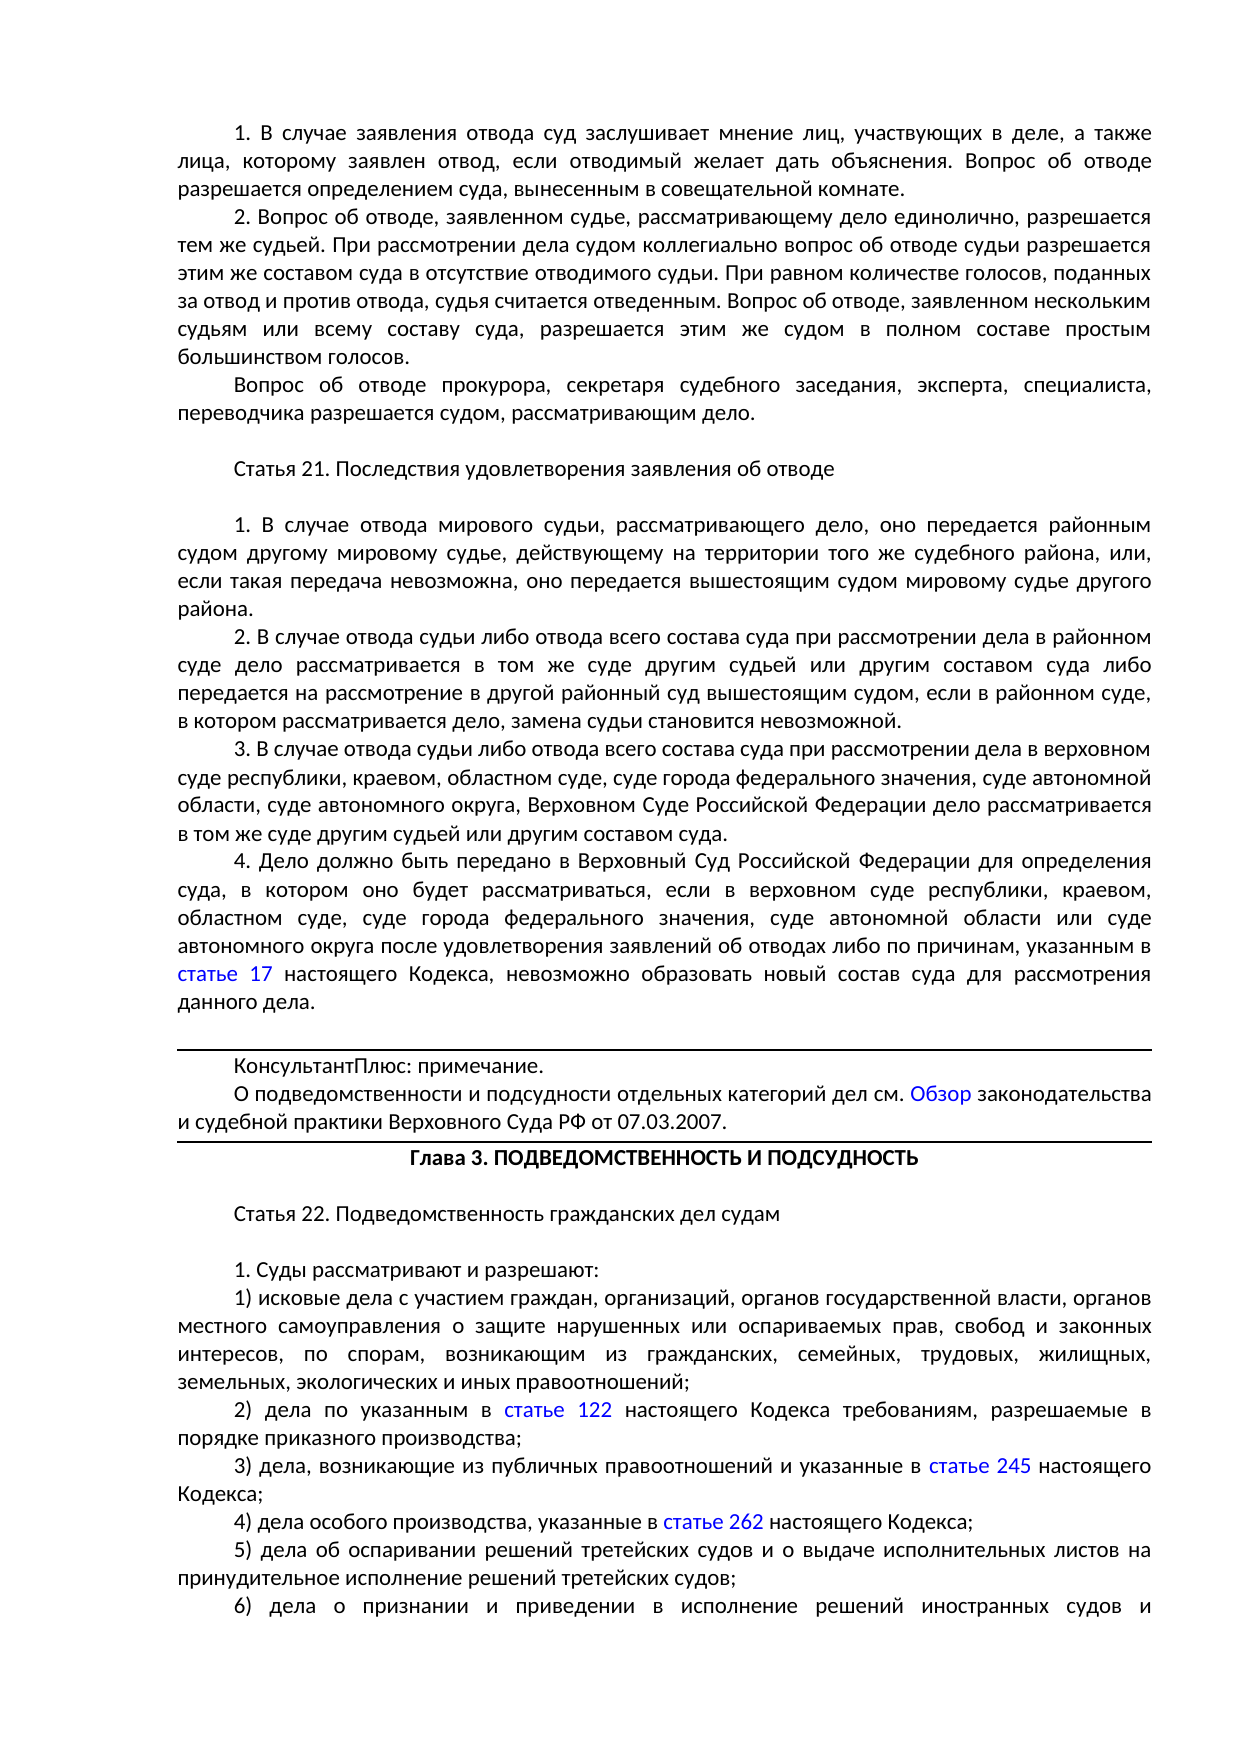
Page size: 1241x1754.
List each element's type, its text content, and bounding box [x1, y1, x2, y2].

text 5) дела об оспаривании решений третейских судов и о выдаче исполнительных листов на принудительное исполнение решений третейских судов; [177, 1535, 1152, 1591]
text Статья 21. Последствия удовлетворения заявления об отводе [177, 454, 1152, 482]
text 3) дела, возникающие из публичных правоотношений и указанные в статье 245 настоящего Кодекса; [177, 1451, 1152, 1507]
text 2. Вопрос об отводе, заявленном судье, рассматривающему дело единолично, разрешается тем же судьей. При рассмотрении дела судом коллегиально вопрос об отводе судьи разрешается этим же составом суда в отсутствие отводимого судьи. При равном количестве голосов, поданных за отвод и против отвода, судья считается отведенным. Вопрос об отводе, заявленном нескольким судьям или всему составу суда, разрешается этим же судом в полном составе простым большинством голосов. [177, 202, 1152, 370]
text Статья 22. Подведомственность гражданских дел судам [177, 1199, 1152, 1227]
text 2. В случае отвода судьи либо отвода всего состава суда при рассмотрении дела в районном суде дело рассматривается в том же суде другим судьей или другим составом суда либо передается на рассмотрение в другой районный суд вышестоящим судом, если в районном суде, в котором рассматривается дело, замена судьи становится невозможной. [177, 622, 1152, 734]
text КонсультантПлюс: примечание. [177, 1051, 1152, 1079]
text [177, 1591, 1152, 1619]
text 3. В случае отвода судьи либо отвода всего состава суда при рассмотрении дела в верховном суде республики, краевом, областном суде, суде города федерального значения, суде автономной области, суде автономного округа, Верховном Суде Российской Федерации дело рассматривается в том же суде другим судьей или другим составом суда. [177, 734, 1152, 847]
text 2) дела по указанным в статье 122 настоящего Кодекса требованиям, разрешаемые в порядке приказного производства; [177, 1395, 1152, 1451]
text 1. Суды рассматривают и разрешают: [177, 1255, 1152, 1283]
text 4. Дело должно быть передано в Верховный Суд Российской Федерации для определения суда, в котором оно будет рассматриваться, если в верховном суде республики, краевом, областном суде, суде города федерального значения, суде автономной области или суде автономного округа после удовлетворения заявлений об отводах либо по причинам, указанным в статье 17 настоящего Кодекса, невозможно образовать новый состав суда для рассмотрения данного дела. [177, 847, 1152, 1015]
text 1) исковые дела с участием граждан, организаций, органов государственной власти, органов местного самоуправления о защите нарушенных или оспариваемых прав, свобод и законных интересов, по спорам, возникающим из гражданских, семейных, трудовых, жилищных, земельных, экологических и иных правоотношений; [177, 1283, 1152, 1395]
text Вопрос об отводе прокурора, секретаря судебного заседания, эксперта, специалиста, переводчика разрешается судом, рассматривающим дело. [177, 370, 1152, 426]
text 1. В случае отвода мирового судьи, рассматривающего дело, оно передается районным судом другому мировому судье, действующему на территории того же судебного района, или, если такая передача невозможна, оно передается вышестоящим судом мировому судье другого района. [177, 510, 1152, 622]
text О подведомственности и подсудности отдельных категорий дел см. Обзор законодательства и судебной практики Верховного Суда РФ от 07.03.2007. [177, 1079, 1152, 1135]
text 4) дела особого производства, указанные в статье 262 настоящего Кодекса; [177, 1507, 1152, 1535]
text Глава 3. ПОДВЕДОМСТВЕННОСТЬ И ПОДСУДНОСТЬ [177, 1143, 1152, 1171]
text 1. В случае заявления отвода суд заслушивает мнение лиц, участвующих в деле, а также лица, которому заявлен отвод, если отводимый желает дать объяснения. Вопрос об отводе разрешается определением суда, вынесенным в совещательной комнате. [177, 118, 1152, 202]
